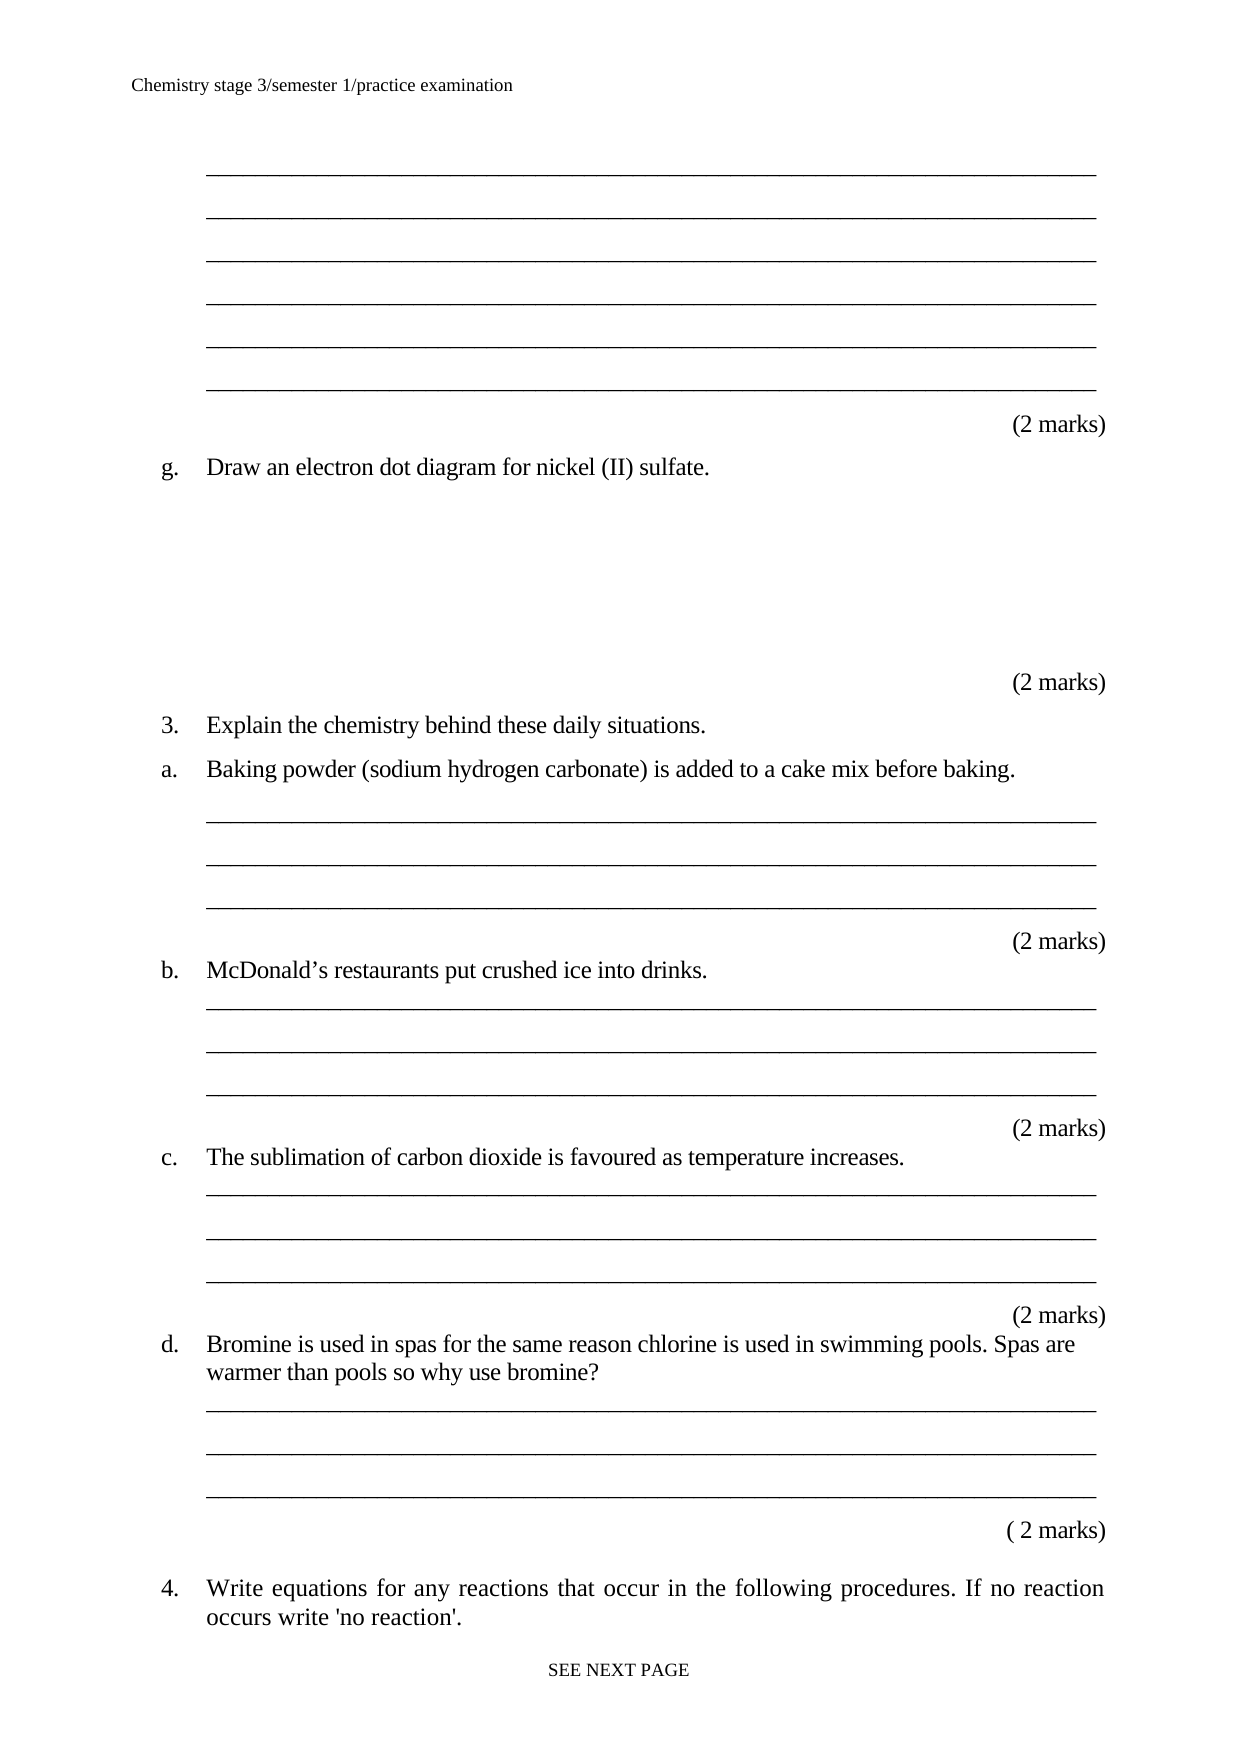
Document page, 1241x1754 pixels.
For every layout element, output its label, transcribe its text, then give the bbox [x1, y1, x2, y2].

text (2 marks) [161, 667, 1106, 696]
text 3. Explain the chemistry behind these daily situations. [161, 711, 1106, 739]
text a. Baking powder (sodium hydrogen carbonate) is added to a cake mix before baking. [161, 754, 1106, 782]
text g. Draw an electron dot diagram for nickel (II) sulfate. [161, 452, 1106, 481]
text b. McDonald’s restaurants put crushed ice into drinks. [161, 955, 1106, 984]
text c. The sublimation of carbon dioxide is favoured as temperature increases. [161, 1142, 1106, 1171]
text d. Bromine is used in spas for the same reason chlorine is used in swimming pools. Spas are warmer than pools so why use bromine? [161, 1329, 1106, 1386]
text (2 marks) [206, 409, 1106, 437]
text (2 marks) [206, 1113, 1106, 1142]
text (2 marks) [161, 1300, 1106, 1329]
text ( 2 marks) [161, 1516, 1106, 1544]
text (2 marks) [206, 926, 1106, 955]
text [206, 150, 1106, 265]
text 4. Write equations for any reactions that occur in the following procedures. If no reaction occurs write 'no reaction'. [161, 1573, 1106, 1631]
